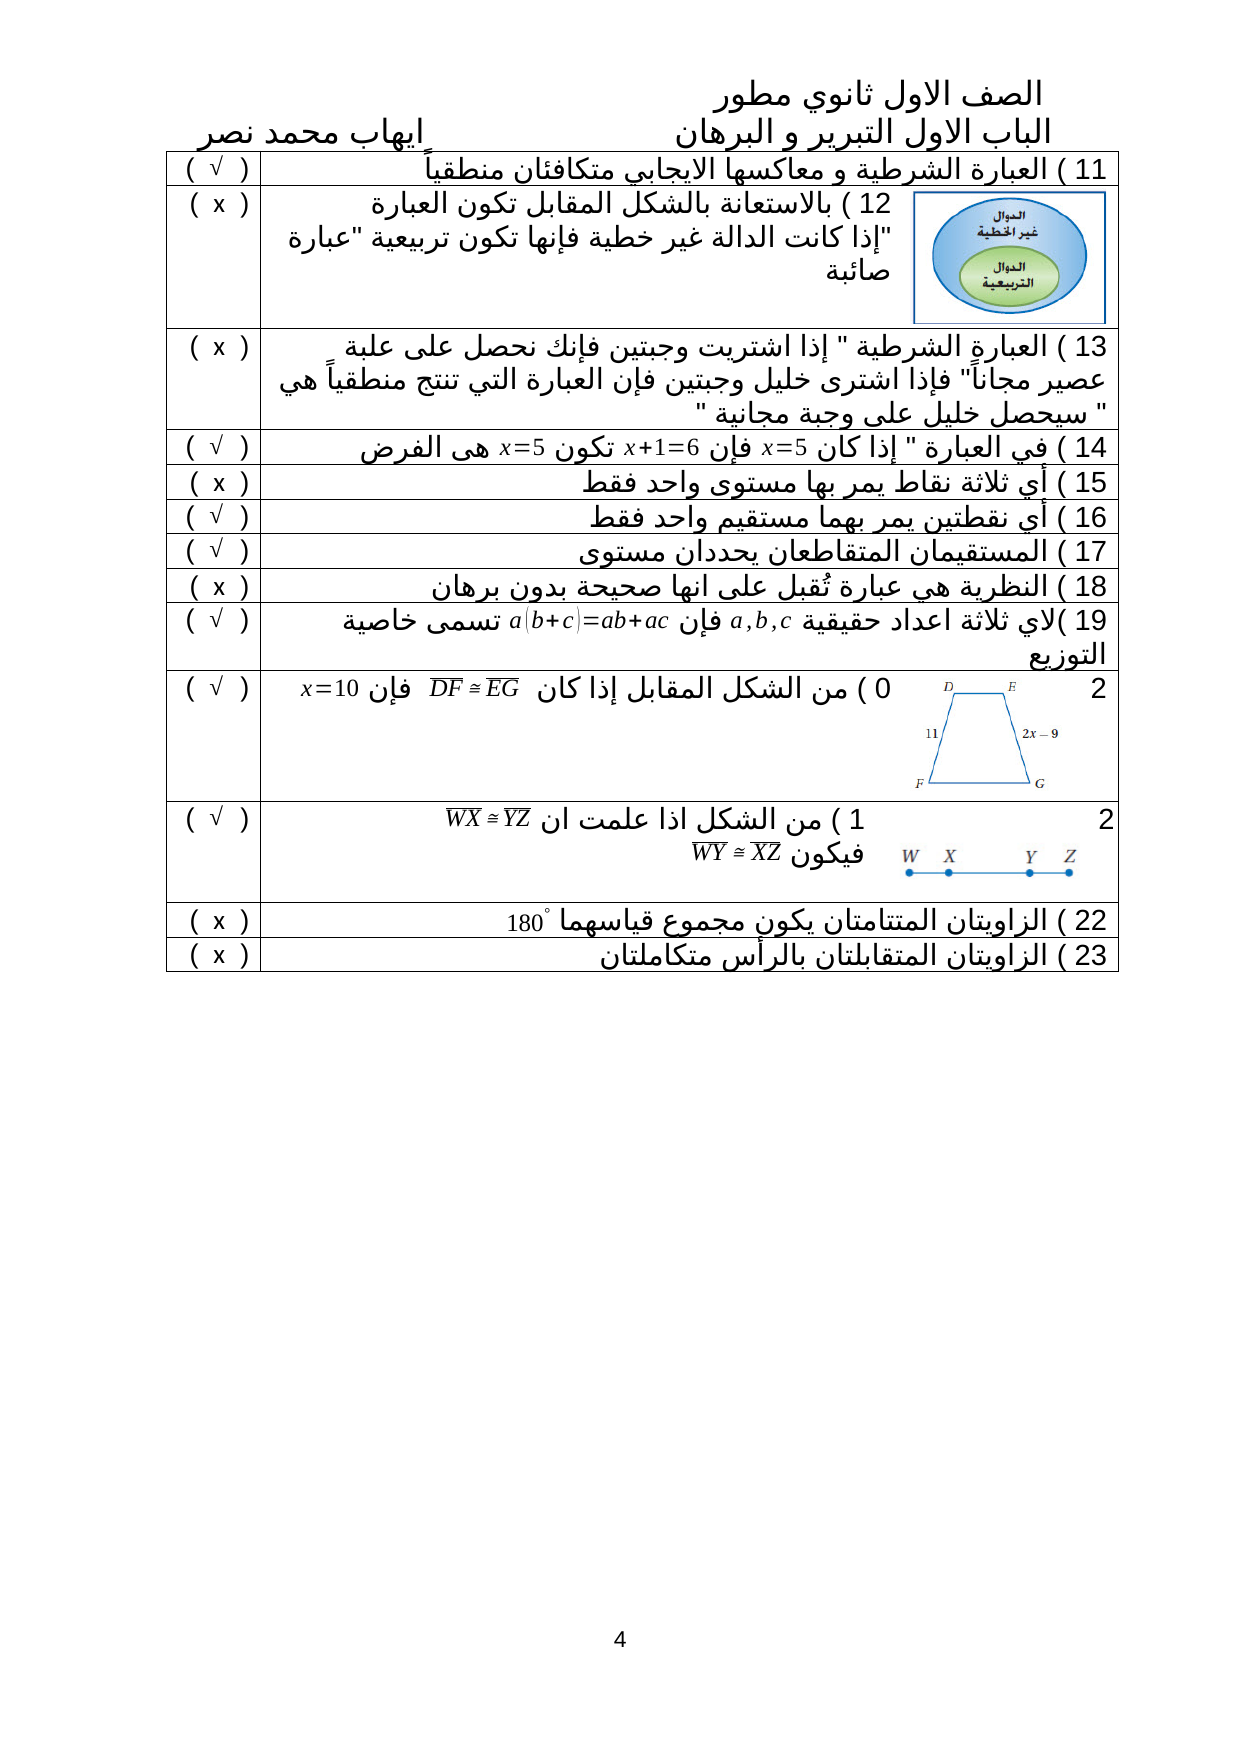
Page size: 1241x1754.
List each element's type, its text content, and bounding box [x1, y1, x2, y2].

table_cell 14 ) في العبارة " إذا كان فإن تكون هى الفرض [261, 430, 1118, 464]
table_cell ( x ) [167, 465, 260, 498]
table_cell ( x ) [167, 938, 260, 971]
table_cell 21 ) من الشكل اذا علمت ان فيكون [261, 802, 1118, 902]
picture [909, 672, 1062, 797]
table_cell ( ) [167, 152, 260, 185]
table_cell 11 ) العبارة الشرطية و معاكسها الايجابي متكافئان منطقياً [261, 152, 1118, 185]
table_cell ( x ) [167, 903, 260, 937]
table_cell ( x ) [167, 186, 260, 328]
table_cell ( x ) [167, 569, 260, 602]
table_cell ( ) [167, 802, 260, 902]
table_cell 13 ) العبارة الشرطية " إذا اشتريت وجبتين فإنك نحصل على علبة عصير مجاناً" فإذا اشترى خليل وجبتين فإن العبارة التي تنتج منطقياً هي " سيحصل خليل على وجبة مجانية " [261, 329, 1118, 429]
table_cell 15 ) أي ثلاثة نقاط يمر بها مستوى واحد فقط [261, 465, 1118, 498]
table_cell ( ) [167, 534, 260, 568]
table_cell 23 ) الزاويتان المتقابلتان بالرأس متكاملتان [261, 938, 1118, 971]
table_cell ( ) [167, 671, 260, 801]
table_cell 17 ) المستقيمان المتقاطعان يحددان مستوى [261, 534, 1118, 568]
table_cell ( ) [167, 603, 260, 670]
table_cell ( x ) [167, 329, 260, 429]
table_cell 22 ) الزاويتان المتتامتان يكون مجموع قياسهما [261, 903, 1118, 937]
picture [882, 835, 1079, 897]
table_cell ( ) [167, 500, 260, 533]
table_cell 12 ) بالاستعانة بالشكل المقابل تكون العبارة "إذا كانت الدالة غير خطية فإنها تكون تربيعية "عبارة صائبة [261, 186, 1118, 328]
table_cell ( ) [167, 430, 260, 464]
table_cell 18 ) النظرية هي عبارة تُقبل على انها صحيحة بدون برهان [261, 569, 1118, 602]
table_cell 19 )لاي ثلاثة اعداد حقيقية فإن تسمى خاصية التوزيع [261, 603, 1118, 670]
table_cell 20 ) من الشكل المقابل إذا كان فإن [261, 671, 1118, 801]
table_cell 16 ) أي نقطتين يمر بهما مستقيم واحد فقط [261, 500, 1118, 533]
picture [909, 188, 1106, 323]
